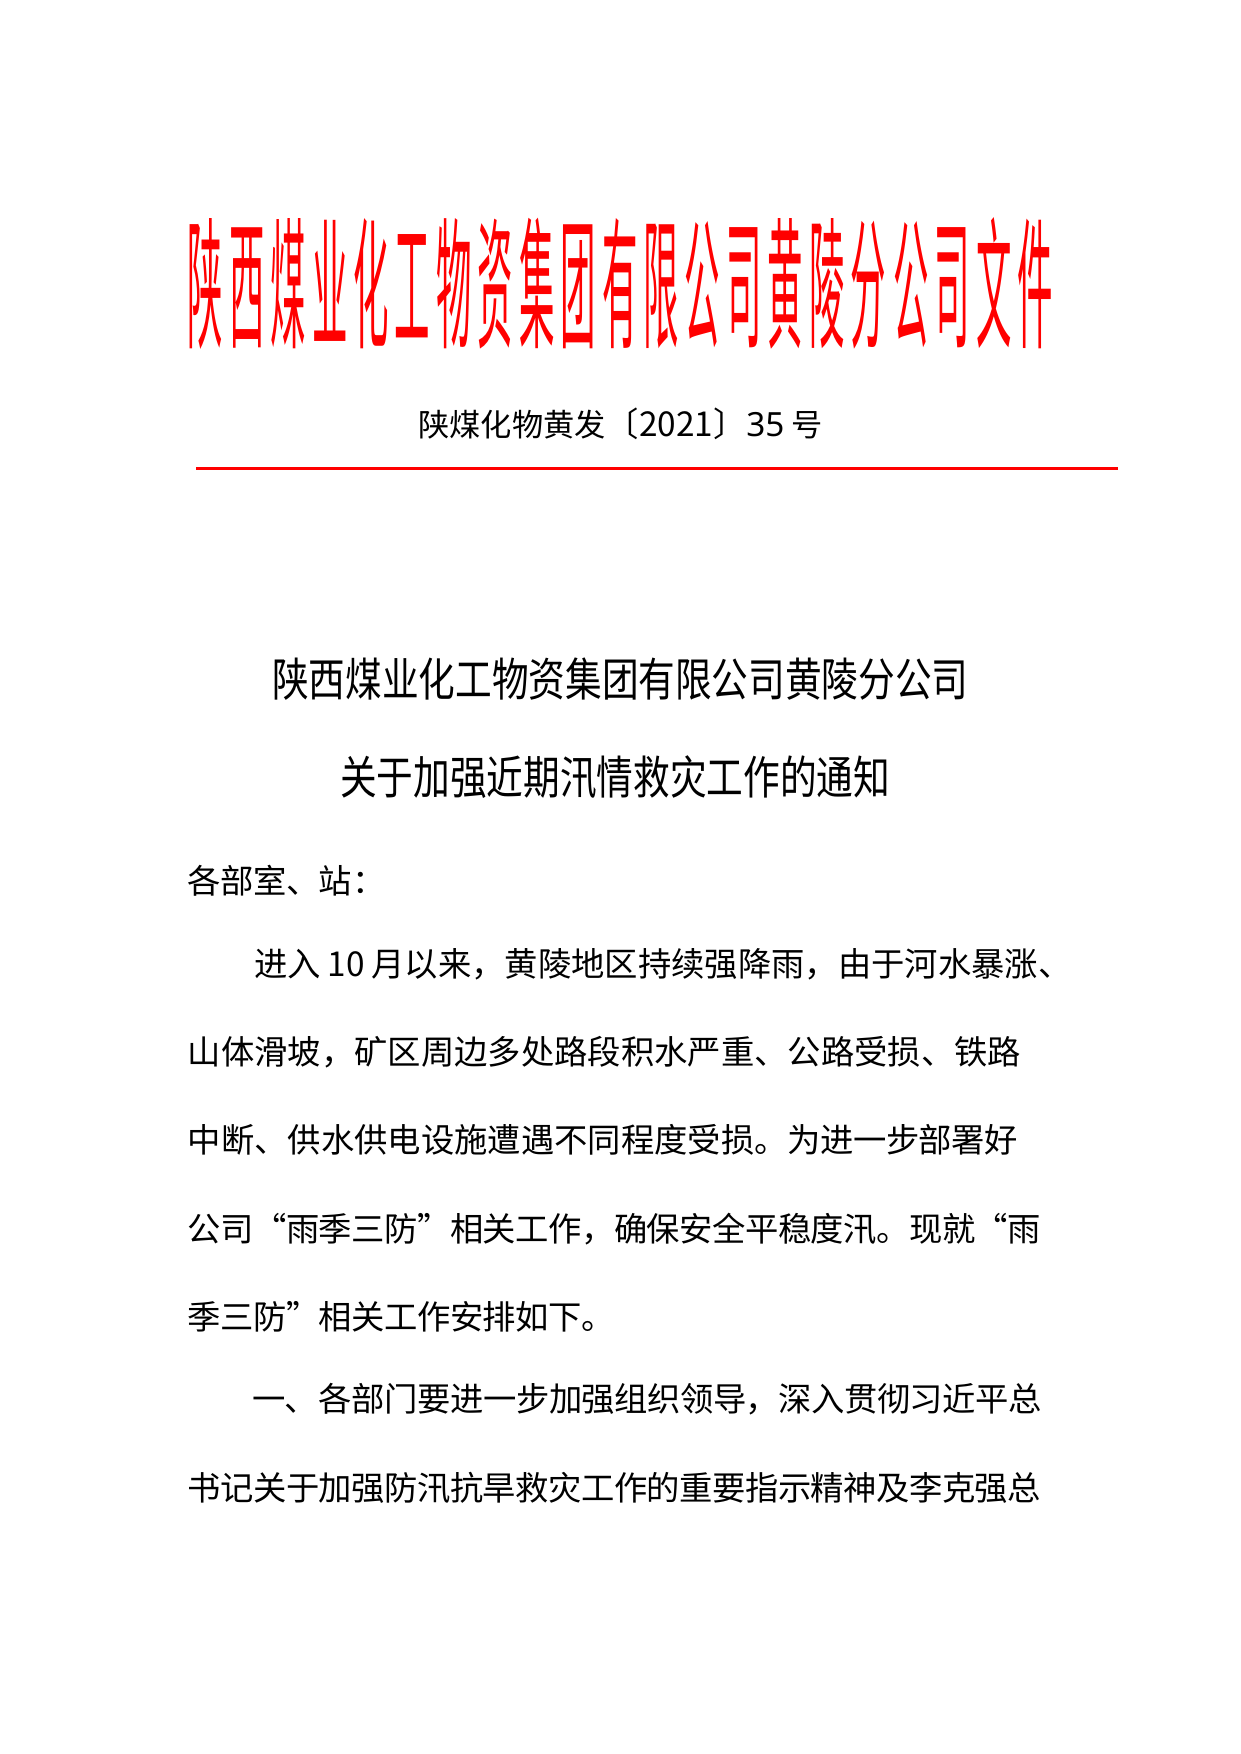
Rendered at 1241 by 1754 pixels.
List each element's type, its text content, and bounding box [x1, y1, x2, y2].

text 陕西煤业化工物资集团有限公司黄陵分公司 [187, 628, 1053, 726]
text 关于加强近期汛情救灾工作的通知 [187, 726, 1042, 823]
text 陕煤化物黄发〔2021〕35号 [187, 389, 1053, 454]
text 进入10月以来，黄陵地区持续强降雨，由于河水暴涨、山体滑坡，矿区周边多处路段积水严重、公路受损、铁路中断、供水供电设施遭遇不同程度受损。为进一步部署好公司“雨季三防”相关工作，确保安全平稳度汛。现就“雨季三防”相关工作安排如下。 [187, 929, 1042, 1347]
text 各部室、站： [187, 847, 1042, 912]
text 陕西煤业化工物资集团有限公司黄陵分公司文件 [187, 162, 1053, 389]
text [187, 1365, 1042, 1518]
